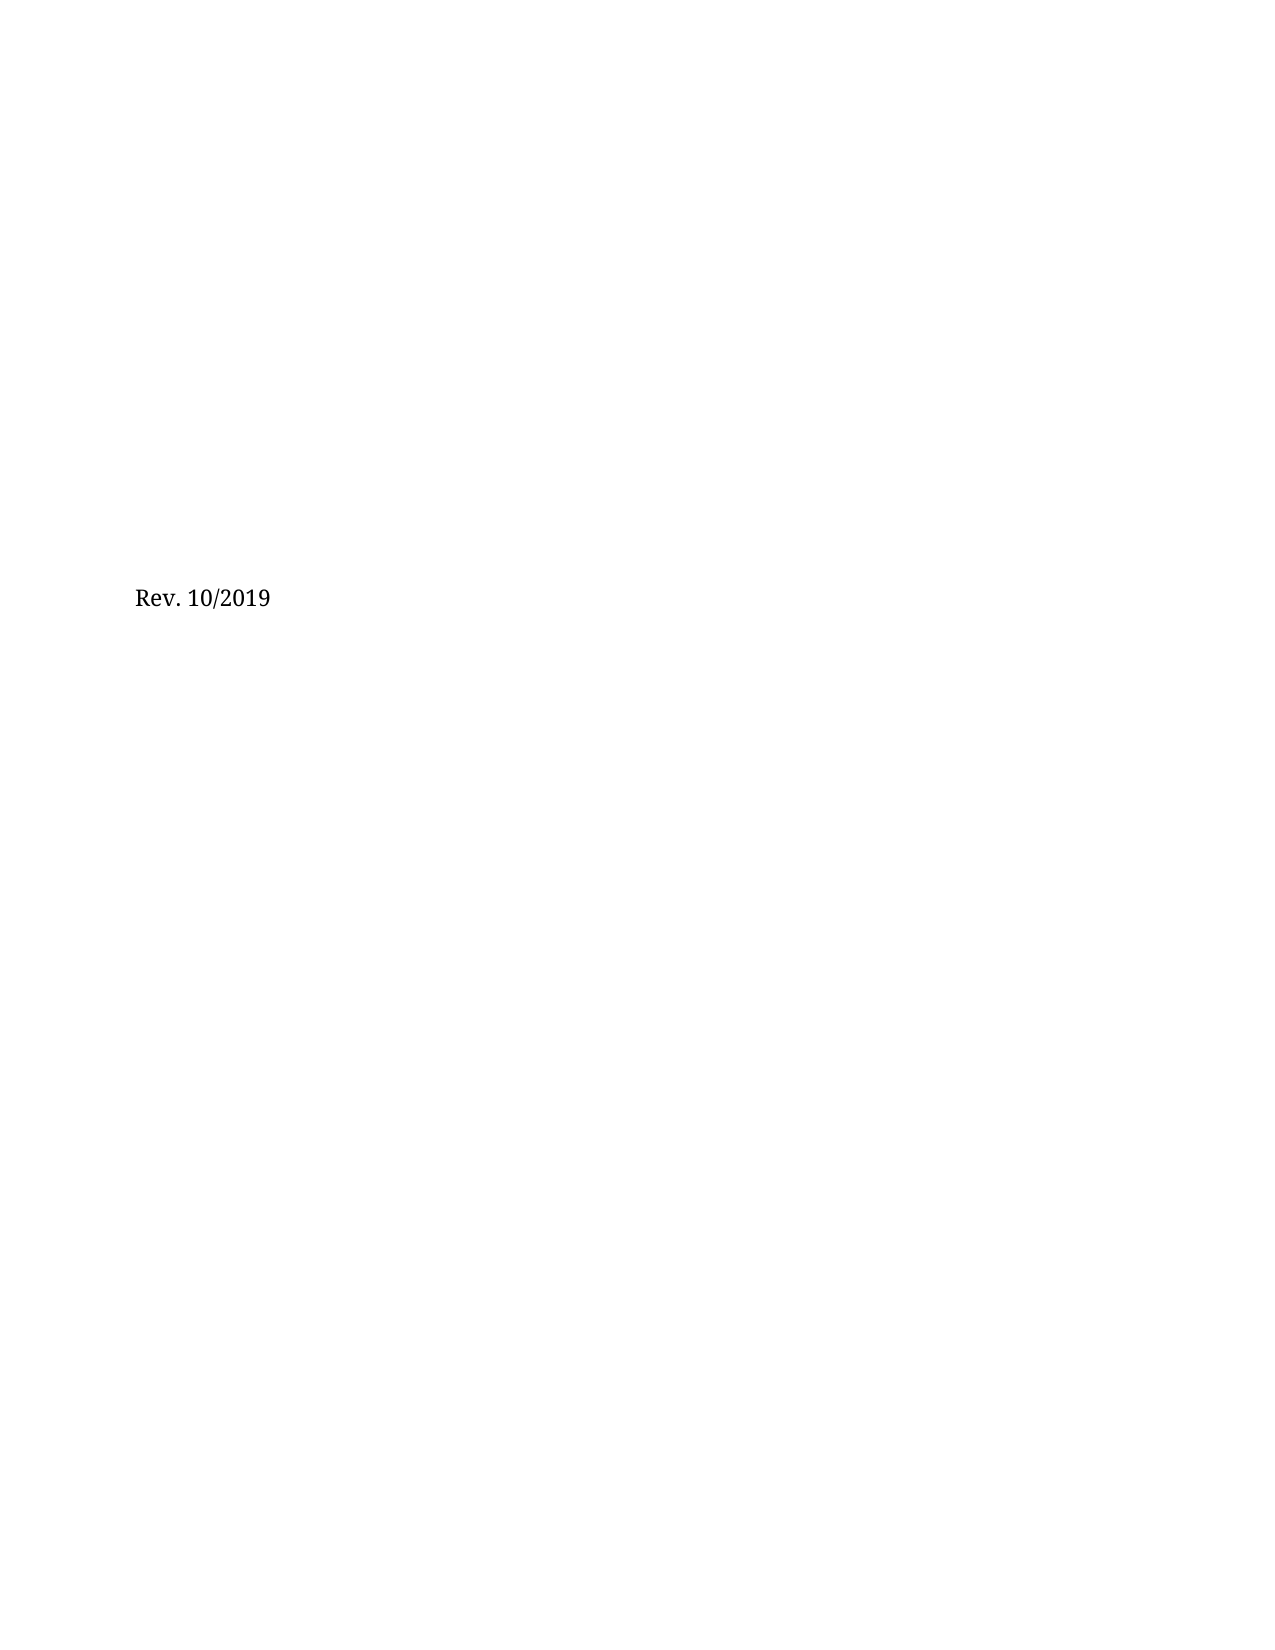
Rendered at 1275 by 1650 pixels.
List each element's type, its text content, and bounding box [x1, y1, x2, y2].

text Rev. 10/2019 [135, 582, 1140, 613]
